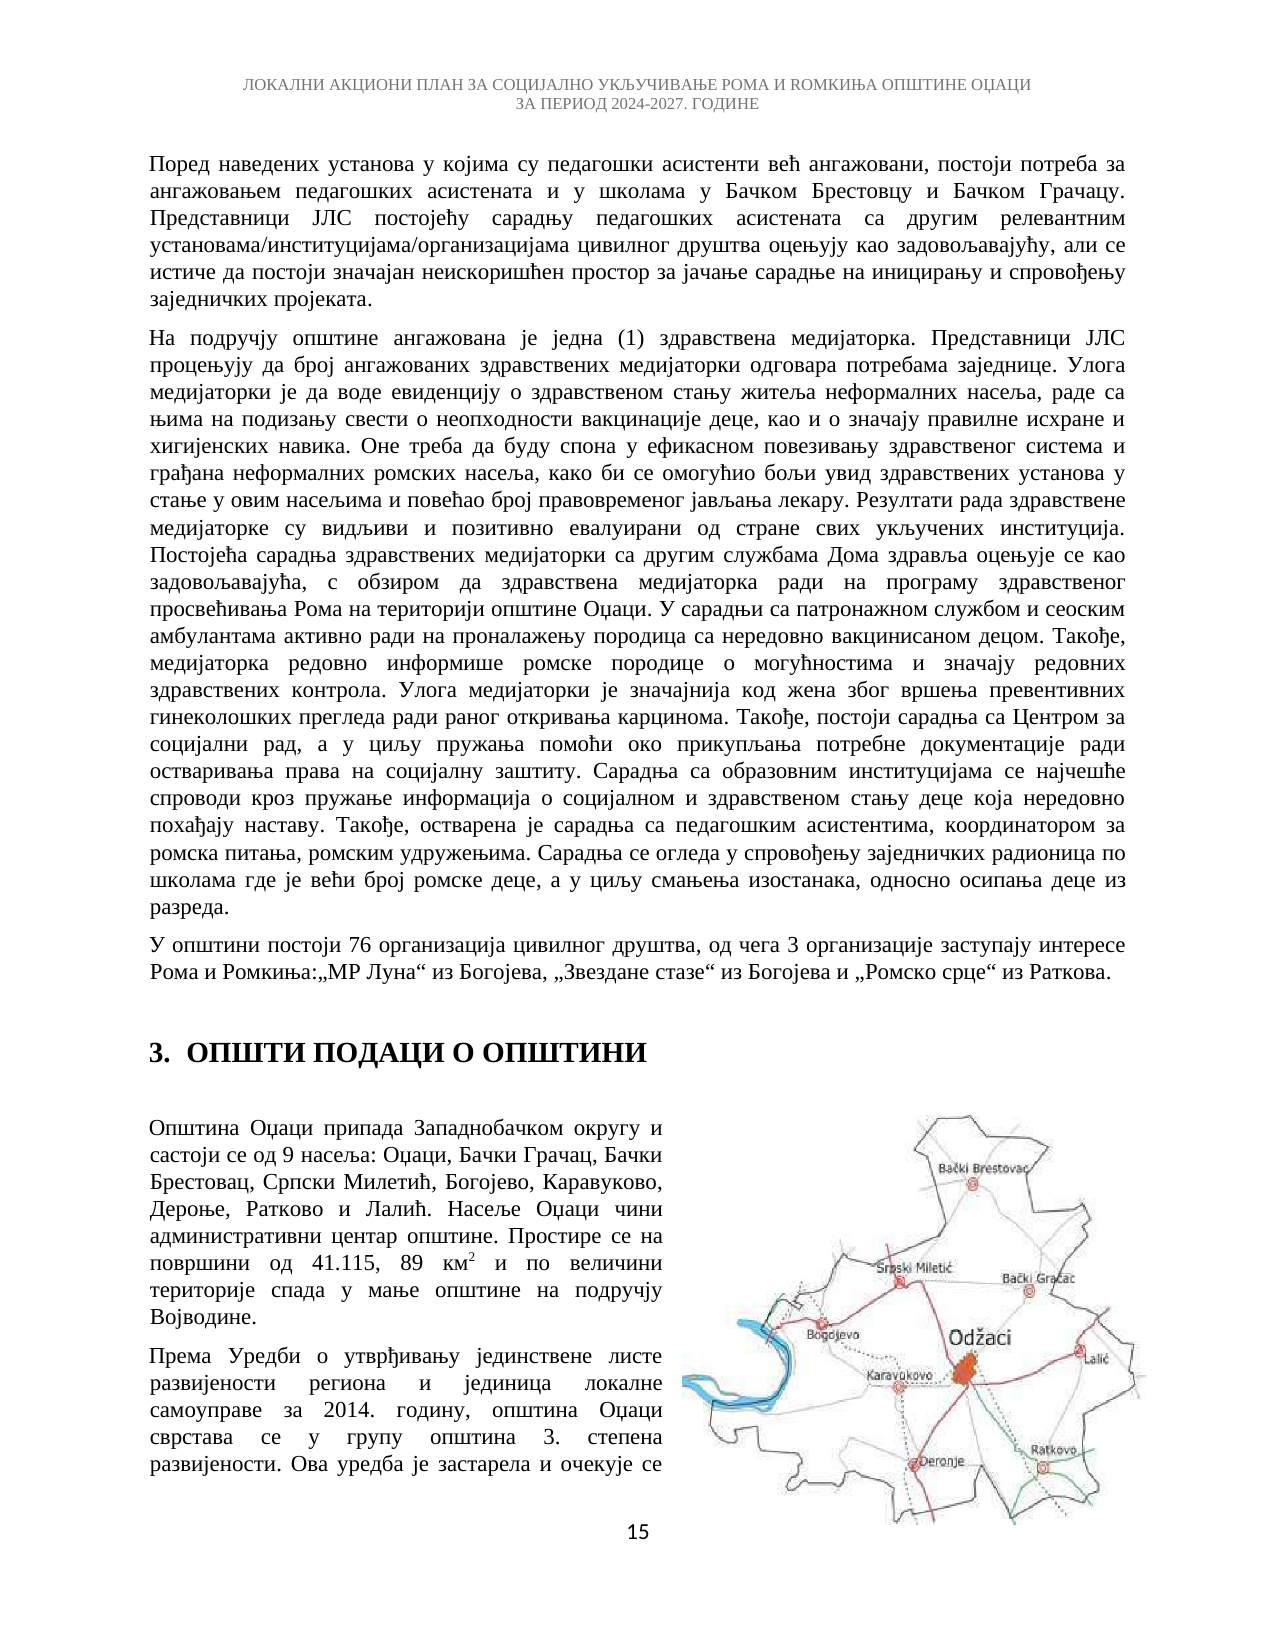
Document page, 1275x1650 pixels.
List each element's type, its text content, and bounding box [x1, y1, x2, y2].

subtitle ОПШТИ ПОДАЦИ О ОПШТИНИ [148, 1035, 1126, 1069]
picture [681, 1114, 1147, 1525]
text У општини постоји 76 организација цивилног друштва, од чега 3 организације заступају интересе Рома и Ромкиња:„МР Луна“ из Богојева, „Звездане стазе“ из Богојева и „Ромско срце“ из Раткова. [148, 931, 1126, 985]
text Општина Оџаци припада Западнобачком округу и састоји се од 9 насеља: Оџаци, Бачки Грачац, Бачки Брестовац, Српски Милетић, Богојево, Каравуково, Дероње, Ратково и Лалић. Насеље Оџаци чини административни центар општине. Простире се на површини од 41.115, 89 км2 и по величини територије спада у мање општине на подручју Војводине. [148, 1113, 1126, 1329]
text На подручју општине ангажована је једна (1) здравствена медијаторка. Представници ЈЛС процењују да број ангажованих здравствених медијаторки одговара потребама заједнице. Улога медијаторки је да воде евиденцију о здравственом стању житеља неформалних насеља, раде са њима на подизању свести о неопходности вакцинације деце, као и о значају правилне исхране и хигијенских навика. Оне треба да буду спона у ефикасном повезивању здравственог система и грађана неформалних ромских насеља, како би се омогућио бољи увид здравствених установа у стање у овим насељима и повећао број правовременог јављања лекару. Резултати рада здравствене медијаторке су видљиви и позитивно евалуирани од стране свих укључених институција. Постојећа сарадња здравствених медијаторки са другим службама Дома здравља оцењује се као задовољавајућа, с обзиром да здравствена медијаторка ради на програму здравственог просвећивања Рома на територији општине Оџаци. У сарадњи са патронажном службом и сеоским амбулантама активно ради на проналажењу породица са нередовно вакцинисаном децом. Такође, медијаторка редовно информише ромске породице о могућностима и значају редовних здравствених контрола. Улога медијаторки је значајнија код жена због вршења превентивних гинеколошких прегледа ради раног откривања карцинома. Такође, постоји сарадња са Центром за социјални рад, а у циљу пружања помоћи око прикупљања потребне документације ради остваривања права на социјалну заштиту. Сарадња са образовним институцијама се најчешће спроводи кроз пружање информација о социјалном и здравственом стању деце која нередовно похађају наставу. Такође, остварена је сарадња са педагошким асистентима, координатором за ромска питања, ромским удружењима. Сарадња се огледа у спровођењу заједничких радионица по школама где је већи број ромске деце, а у циљу смањења изостанака, односно осипања деце из разреда. [148, 324, 1126, 919]
text Поред наведених установа у којима су педагошки асистенти већ ангажовани, постоји потреба за ангажовањем педагошких асистената и у школама у Бачком Брестовцу и Бачком Грачацу. Представници ЈЛС постојећу сарадњу педагошких асистената са другим релевантним установама/институцијама/организацијама цивилног друштва оцењују као задовољавајућу, али се истиче да постоји значајан неискоришћен простор за јачање сарадње на иницирању и спровођењу заједничких пројеката. [148, 150, 1126, 312]
